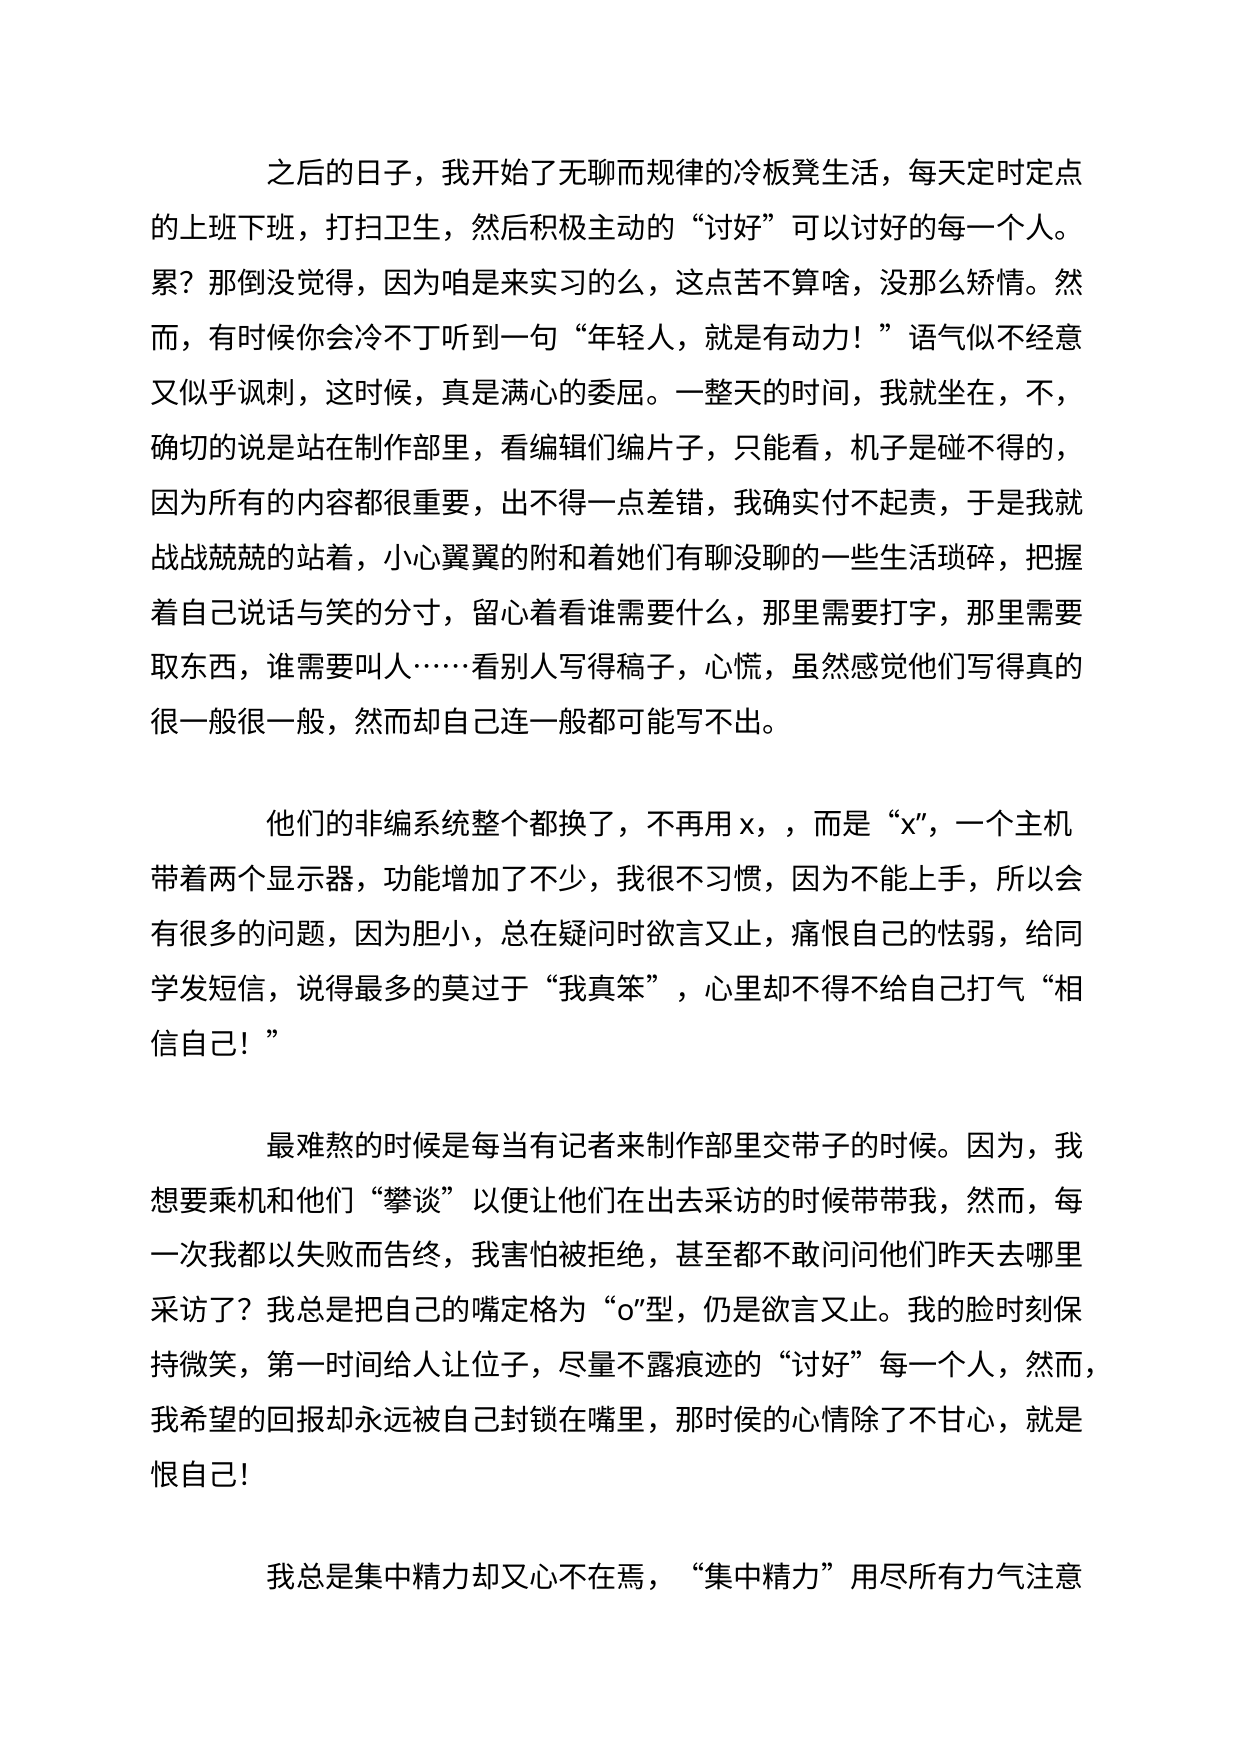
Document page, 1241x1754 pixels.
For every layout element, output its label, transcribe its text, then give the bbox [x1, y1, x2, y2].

text 最难熬的时候是每当有记者来制作部里交带子的时候。因为，我想要乘机和他们“攀谈”以便让他们在出去采访的时候带带我，然而，每一次我都以失败而告终，我害怕被拒绝，甚至都不敢问问他们昨天去哪里采访了？我总是把自己的嘴定格为“o”型，仍是欲言又止。我的脸时刻保持微笑，第一时间给人让位子，尽量不露痕迹的“讨好”每一个人，然而，我希望的回报却永远被自己封锁在嘴里，那时侯的心情除了不甘心，就是恨自己！ [150, 1122, 1090, 1494]
text 他们的非编系统整个都换了，不再用x，，而是“x”，一个主机带着两个显示器，功能增加了不少，我很不习惯，因为不能上手，所以会有很多的问题，因为胆小，总在疑问时欲言又止，痛恨自己的怯弱，给同学发短信，说得最多的莫过于“我真笨”，心里却不得不给自己打气“相信自己！” [150, 801, 1090, 1063]
text 之后的日子，我开始了无聊而规律的冷板凳生活，每天定时定点的上班下班，打扫卫生，然后积极主动的“讨好”可以讨好的每一个人。累？那倒没觉得，因为咱是来实习的么，这点苦不算啥，没那么矫情。然而，有时候你会冷不丁听到一句“年轻人，就是有动力！”语气似不经意又似乎讽刺，这时候，真是满心的委屈。一整天的时间，我就坐在，不，确切的说是站在制作部里，看编辑们编片子，只能看，机子是碰不得的，因为所有的内容都很重要，出不得一点差错，我确实付不起责，于是我就战战兢兢的站着，小心翼翼的附和着她们有聊没聊的一些生活琐碎，把握着自己说话与笑的分寸，留心着看谁需要什么，那里需要打字，那里需要取东西，谁需要叫人……看别人写得稿子，心慌，虽然感觉他们写得真的很一般很一般，然而却自己连一般都可能写不出。 [150, 150, 1090, 741]
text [150, 1553, 1090, 1596]
